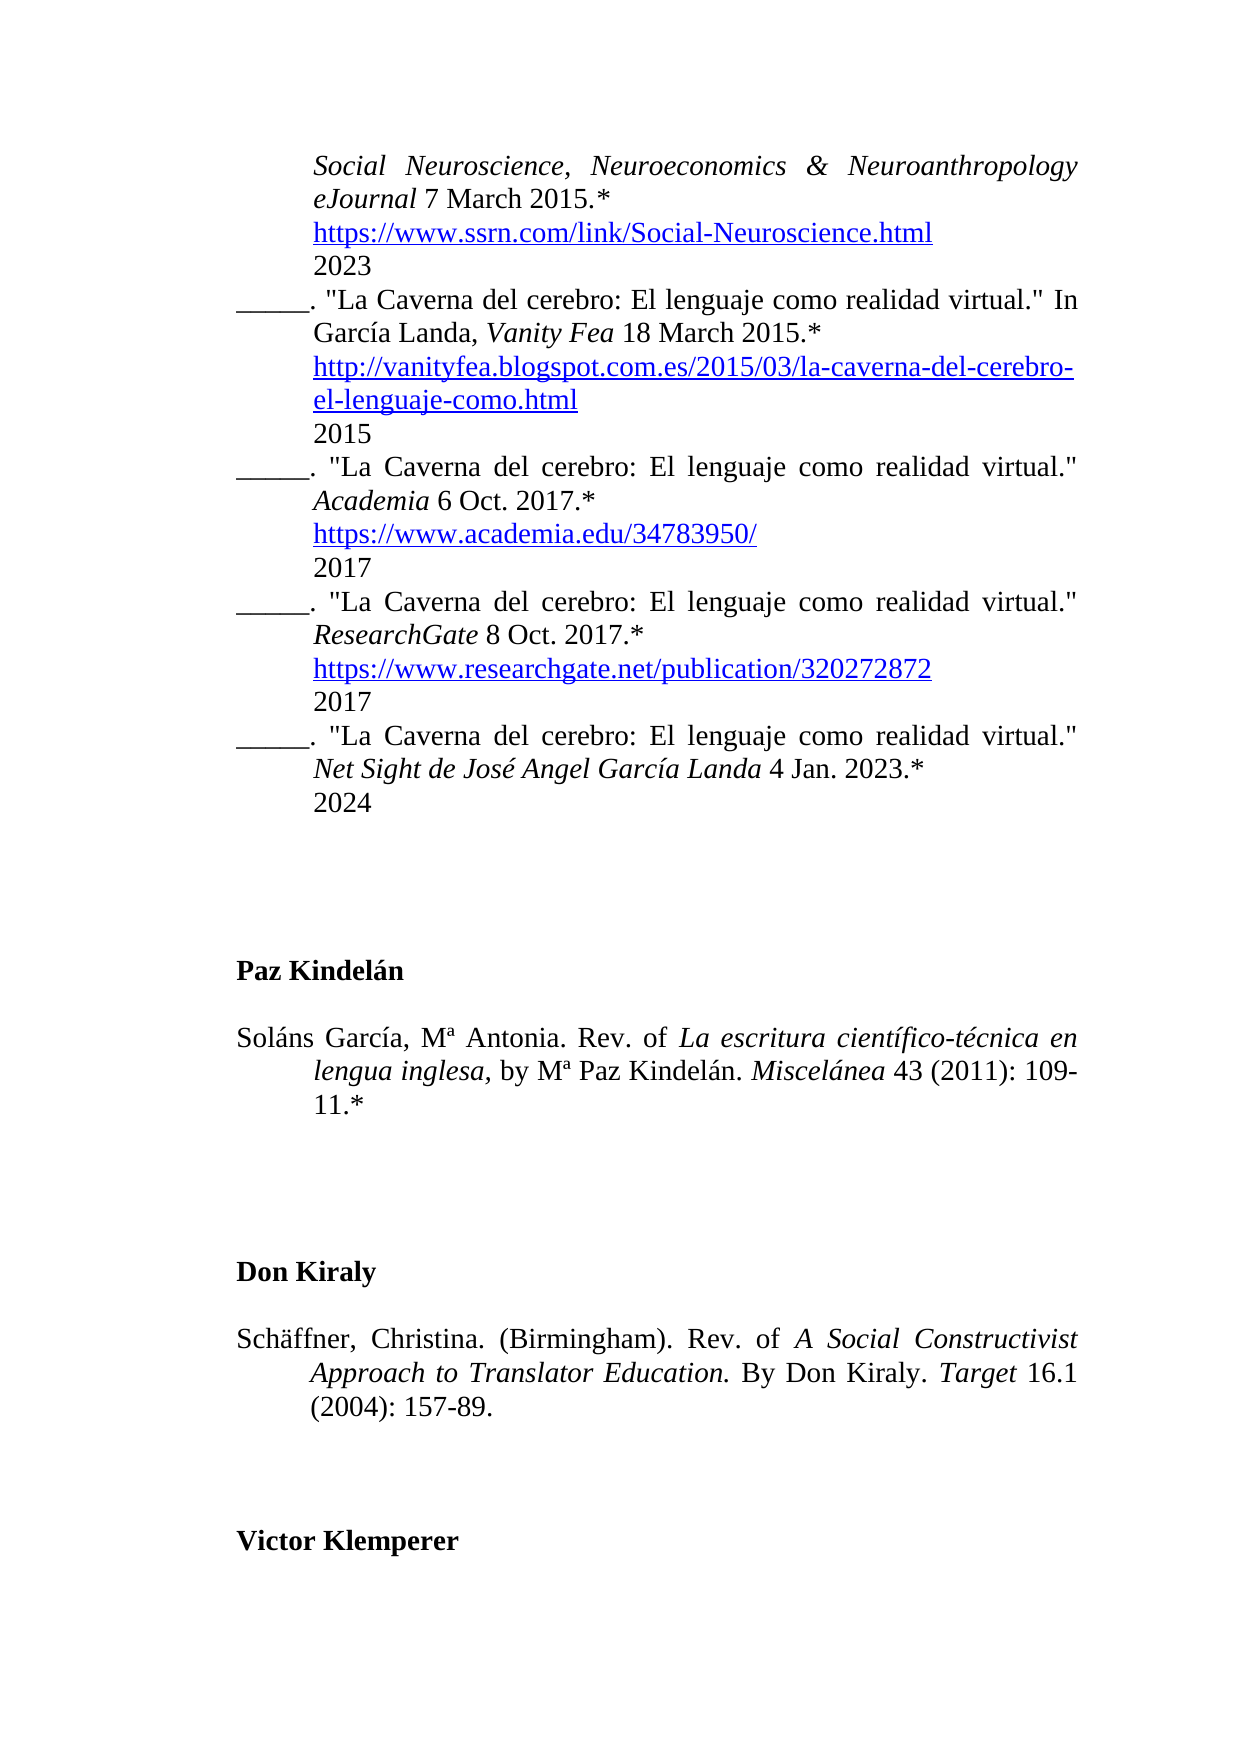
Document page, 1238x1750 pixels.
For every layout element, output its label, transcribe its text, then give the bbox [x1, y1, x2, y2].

text https://www.researchgate.net/publication/320272872 [236, 651, 1078, 684]
text 2023 [236, 248, 1078, 282]
text Paz Kindelán [236, 953, 1078, 986]
text _____. "La Caverna del cerebro: El lenguaje como realidad virtual." ResearchGate 8 Oct. 2017.* [236, 584, 1078, 651]
text 2015 [236, 416, 1078, 449]
text Social Neuroscience, Neuroeconomics & Neuroanthropology eJournal 7 March 2015.* [313, 148, 1078, 215]
text _____. "La Caverna del cerebro: El lenguaje como realidad virtual." Academia 6 Oct. 2017.* [236, 449, 1078, 517]
text Don Kiraly [236, 1254, 1078, 1288]
text _____. "La Caverna del cerebro: El lenguaje como realidad virtual." Net Sight de José Angel García Landa 4 Jan. 2023.* [236, 718, 1078, 785]
text 2024 [236, 785, 1078, 818]
text 2017 [236, 684, 1078, 718]
text https://www.academia.edu/34783950/ [236, 517, 1078, 550]
text Schäffner, Christina. (Birmingham). Rev. of A Social Constructivist Approach to Translator Education. By Don Kiraly. Target 16.1 (2004): 157-89. [236, 1322, 1078, 1422]
text http://vanityfea.blogspot.com.es/2015/03/la-caverna-del-cerebro-el-lenguaje-como.html [236, 349, 1078, 416]
text 2017 [236, 550, 1078, 584]
text Soláns García, Mª Antonia. Rev. of La escritura científico-técnica en lengua inglesa, by Mª Paz Kindelán. Miscelánea 43 (2011): 109-11.* [236, 1020, 1078, 1120]
text https://www.ssrn.com/link/Social-Neuroscience.html [236, 215, 1078, 248]
text _____. "La Caverna del cerebro: El lenguaje como realidad virtual." In García Landa, Vanity Fea 18 March 2015.* [236, 282, 1078, 349]
text Victor Klemperer [236, 1523, 1078, 1556]
